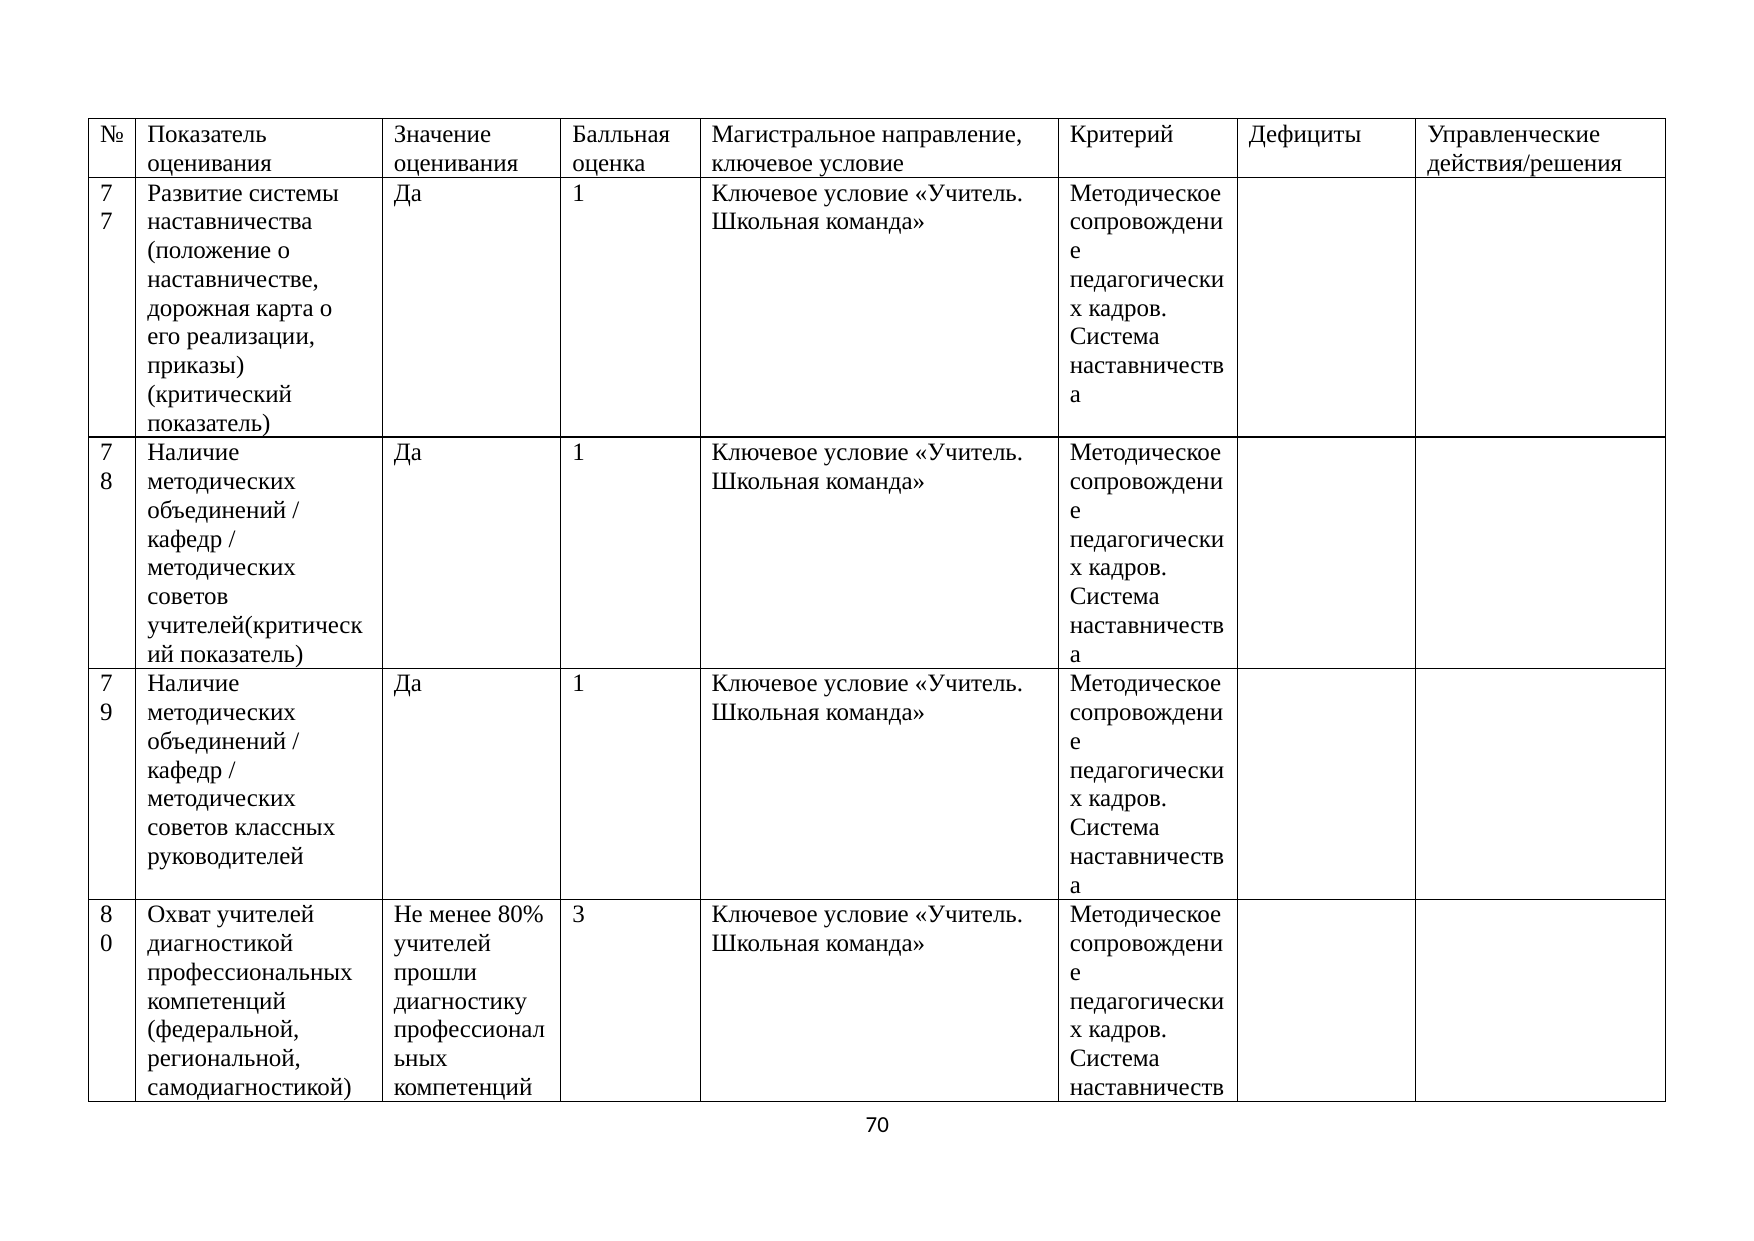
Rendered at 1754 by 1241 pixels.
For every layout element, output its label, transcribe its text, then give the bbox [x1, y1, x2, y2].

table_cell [383, 900, 560, 1101]
table_cell Ключевое условие «Учитель. Школьная команда» [701, 438, 1058, 667]
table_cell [701, 178, 1058, 436]
table_cell [1416, 900, 1665, 1101]
table_cell 3 [561, 900, 700, 1101]
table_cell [701, 900, 1058, 1101]
table_header Значение оценивания [383, 119, 560, 177]
table_cell [1416, 178, 1665, 436]
table_header Балльная оценка [561, 119, 700, 177]
table_cell Развитие системы наставничества (положение о наставничестве, дорожная карта о его реализации, приказы)(критический показатель) [136, 178, 382, 436]
table_cell 80 [89, 900, 135, 1101]
table_cell [1416, 669, 1665, 898]
table_cell Да [383, 178, 560, 436]
table_cell 1 [561, 669, 700, 898]
table_cell [1238, 900, 1415, 1101]
table_cell [1238, 178, 1415, 436]
table_cell Методическое сопровождение педагогических кадров. Система наставничества [1059, 669, 1237, 898]
table_cell 79 [89, 669, 135, 898]
table_header Управленческие действия/решения [1416, 119, 1665, 177]
table_cell 78 [89, 438, 135, 667]
table_cell [1416, 438, 1665, 667]
table_cell Наличие методических объединений / кафедр / методических советов учителей(критический показатель) [136, 438, 382, 667]
table_cell Да [383, 438, 560, 667]
table_cell Методическое сопровождение педагогических кадров. Система наставничества [1059, 178, 1237, 436]
table_header Критерий [1059, 119, 1237, 177]
table_header Показатель оценивания [136, 119, 382, 177]
table_cell 1 [561, 438, 700, 667]
table_cell Ключевое условие «Учитель. Школьная команда» [701, 669, 1058, 898]
table_cell Методическое сопровождение педагогических кадров. Система наставничества [1059, 438, 1237, 667]
table_cell Наличие методических объединений / кафедр / методических советов классных руководителей [136, 669, 382, 898]
table_header Дефициты [1238, 119, 1415, 177]
table_header Магистральное направление, ключевое условие [701, 119, 1058, 177]
table_cell [1238, 438, 1415, 667]
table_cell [1059, 900, 1237, 1101]
table_cell Да [383, 669, 560, 898]
table_header № [89, 119, 135, 177]
table_cell 1 [561, 178, 700, 436]
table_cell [136, 900, 382, 1101]
table_cell 77 [89, 178, 135, 436]
table_cell [1238, 669, 1415, 898]
